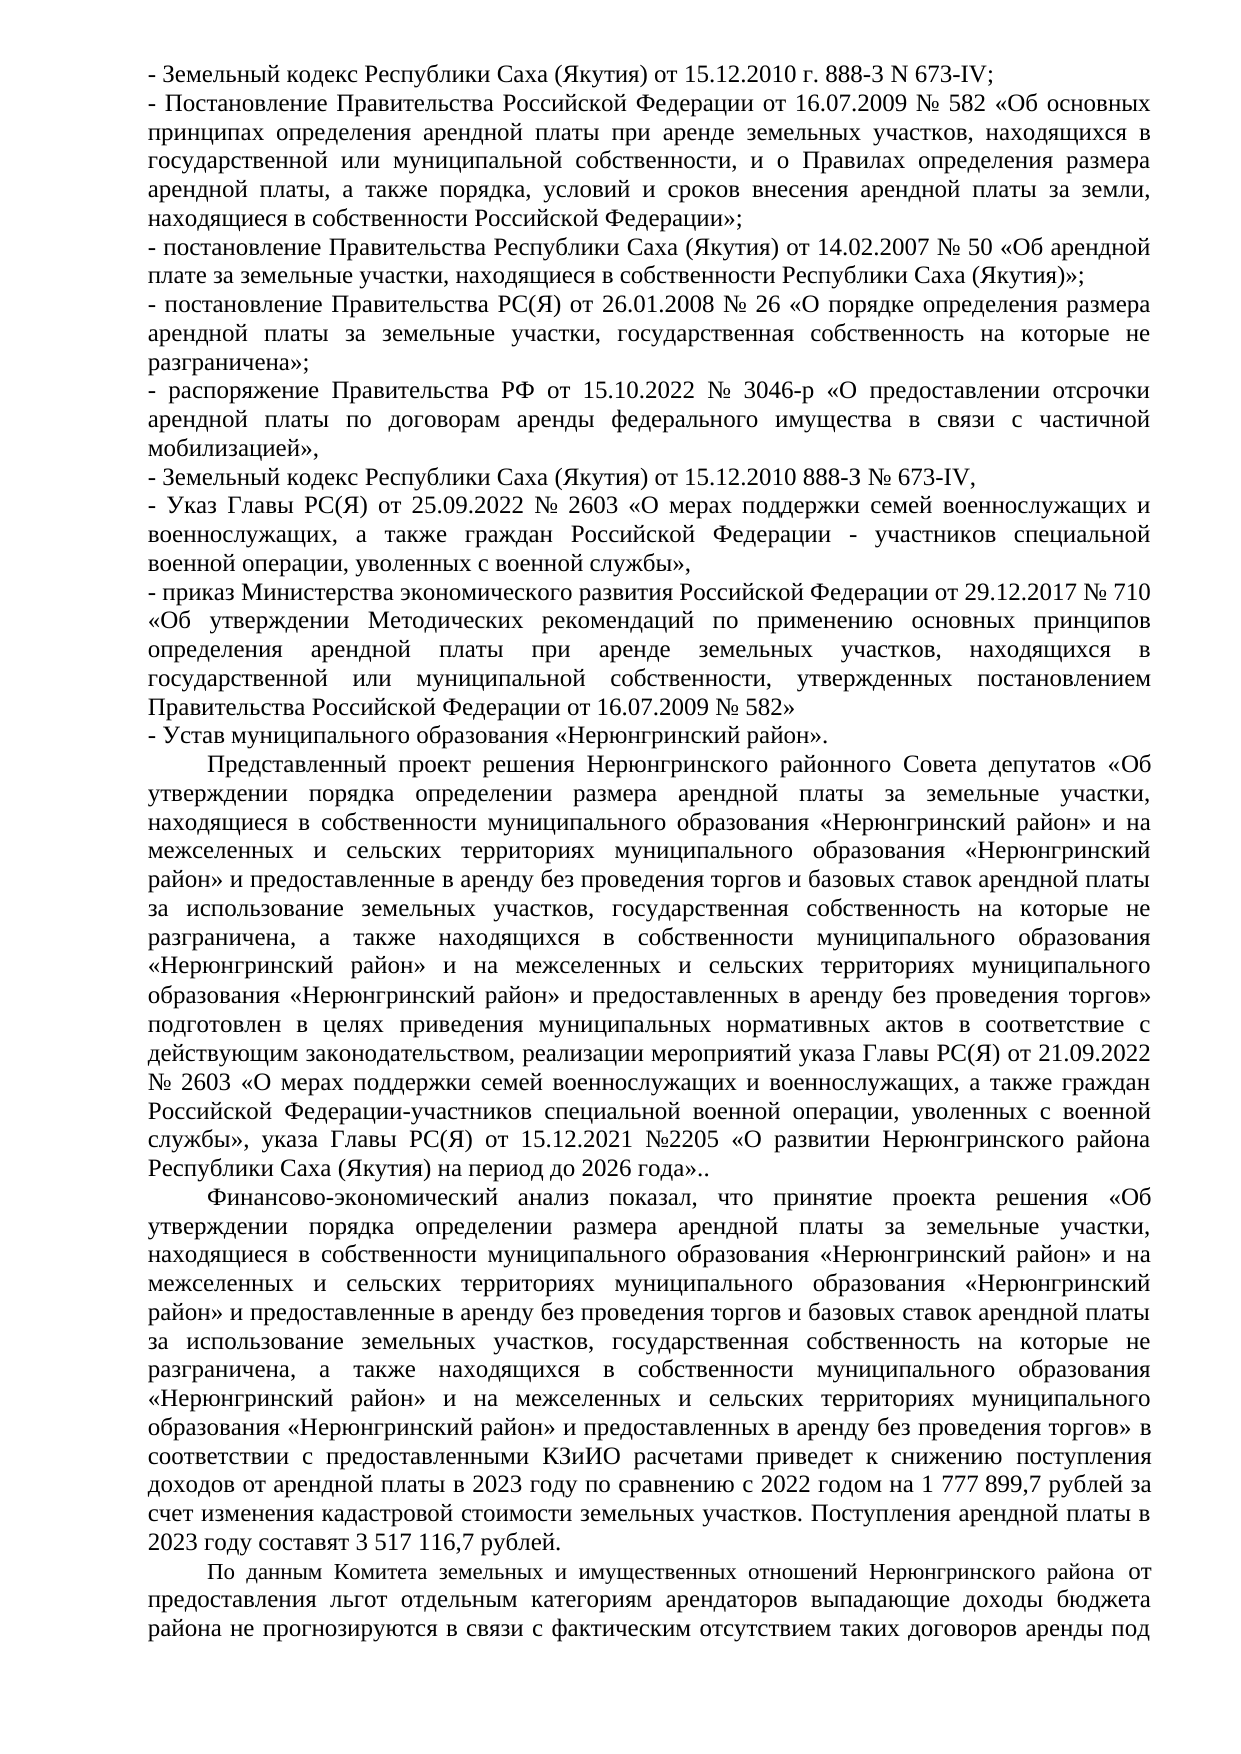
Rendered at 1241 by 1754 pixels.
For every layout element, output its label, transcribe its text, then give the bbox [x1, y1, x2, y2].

text - Земельный кодекс Республики Саха (Якутия) от 15.12.2010 г. 888-3 N 673-IV; [148, 59, 1152, 88]
text Финансово-экономический анализ показал, что принятие проекта решения «Об утверждении порядка определении размера арендной платы за земельные участки, находящиеся в собственности муниципального образования «Нерюнгринский район» и на межселенных и сельских территориях муниципального образования «Нерюнгринский район» и предоставленные в аренду без проведения торгов и базовых ставок арендной платы за использование земельных участков, государственная собственность на которые не разграничена, а также находящихся в собственности муниципального образования «Нерюнгринский район» и на межселенных и сельских территориях муниципального образования «Нерюнгринский район» и предоставленных в аренду без проведения торгов» в соответствии с предоставленными КЗиИО расчетами приведет к снижению поступления доходов от арендной платы в 2023 году по сравнению с 2022 годом на 1 777 899,7 рублей за счет изменения кадастровой стоимости земельных участков. Поступления арендной платы в 2023 году составят 3 517 116,7 рублей. [148, 1182, 1152, 1556]
text - Устав муниципального образования «Нерюнгринский район». [148, 720, 1152, 749]
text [148, 1556, 1152, 1642]
text Представленный проект решения Нерюнгринского районного Совета депутатов «Об утверждении порядка определении размера арендной платы за земельные участки, находящиеся в собственности муниципального образования «Нерюнгринский район» и на межселенных и сельских территориях муниципального образования «Нерюнгринский район» и предоставленные в аренду без проведения торгов и базовых ставок арендной платы за использование земельных участков, государственная собственность на которые не разграничена, а также находящихся в собственности муниципального образования «Нерюнгринский район» и на межселенных и сельских территориях муниципального образования «Нерюнгринский район» и предоставленных в аренду без проведения торгов» подготовлен в целях приведения муниципальных нормативных актов в соответствие с действующим законодательством, реализации мероприятий указа Главы РС(Я) от 21.09.2022 № 2603 «О мерах поддержки семей военнослужащих и военнослужащих, а также граждан Российской Федерации-участников специальной военной операции, уволенных с военной службы», указа Главы РС(Я) от 15.12.2021 №2205 «О развитии Нерюнгринского района Республики Саха (Якутия) на период до 2026 года».. [148, 749, 1152, 1182]
text - постановление Правительства РС(Я) от 26.01.2008 № 26 «О порядке определения размера арендной платы за земельные участки, государственная собственность на которые не разграничена»; [148, 289, 1152, 375]
text - Постановление Правительства Российской Федерации от 16.07.2009 № 582 «Об основных принципах определения арендной платы при аренде земельных участков, находящихся в государственной или муниципальной собственности, и о Правилах определения размера арендной платы, а также порядка, условий и сроков внесения арендной платы за земли, находящиеся в собственности Российской Федерации»; [148, 88, 1152, 232]
text - Земельный кодекс Республики Саха (Якутия) от 15.12.2010 888-З № 673-IV, [148, 462, 1152, 490]
text - Указ Главы РС(Я) от 25.09.2022 № 2603 «О мерах поддержки семей военнослужащих и военнослужащих, а также граждан Российской Федерации - участников специальной военной операции, уволенных с военной службы», [148, 490, 1152, 577]
text - приказ Министерства экономического развития Российской Федерации от 29.12.2017 № 710 «Об утверждении Методических рекомендаций по применению основных принципов определения арендной платы при аренде земельных участков, находящихся в государственной или муниципальной собственности, утвержденных постановлением Правительства Российской Федерации от 16.07.2009 № 582» [148, 577, 1152, 720]
text - постановление Правительства Республики Саха (Якутия) от 14.02.2007 № 50 «Об арендной плате за земельные участки, находящиеся в собственности Республики Саха (Якутия)»; [148, 232, 1152, 289]
text - распоряжение Правительства РФ от 15.10.2022 № 3046-р «О предоставлении отсрочки арендной платы по договорам аренды федерального имущества в связи с частичной мобилизацией», [148, 375, 1152, 462]
